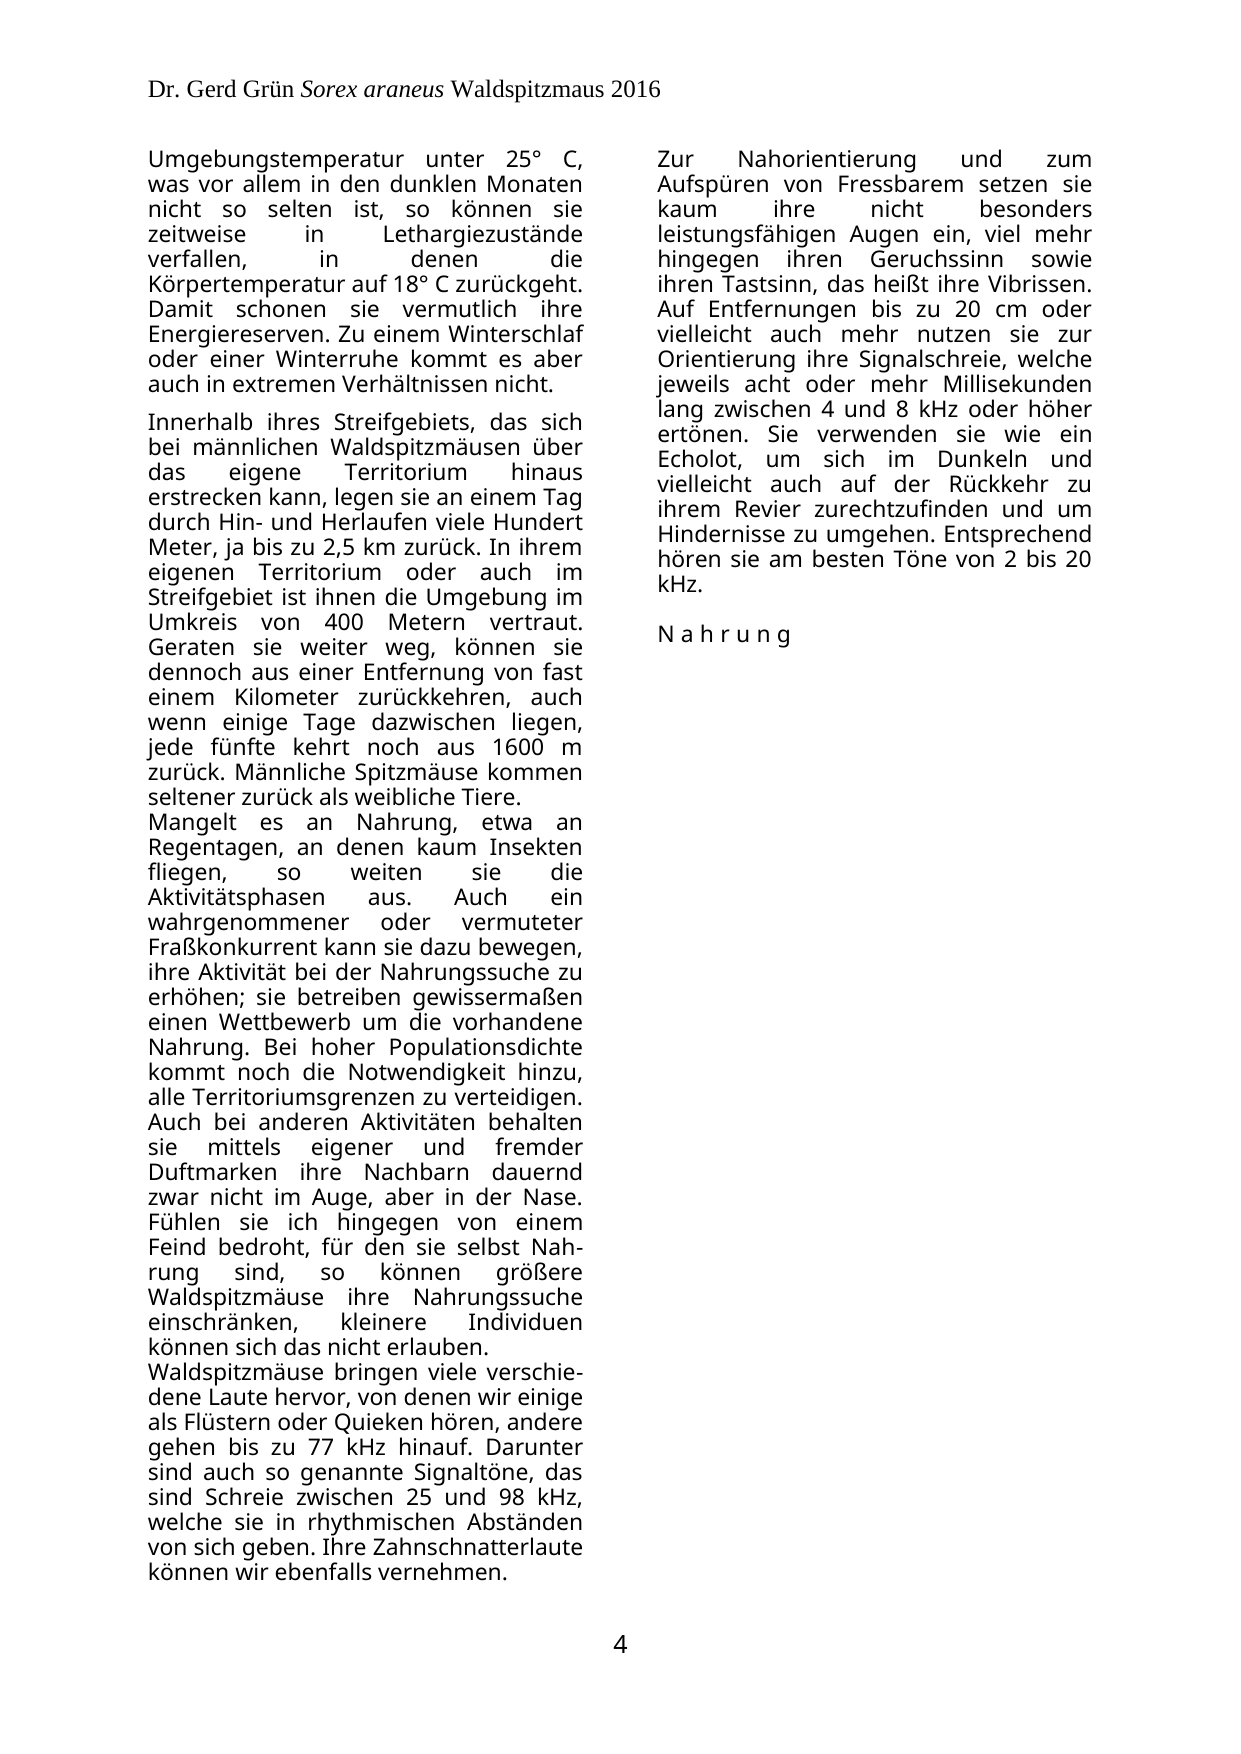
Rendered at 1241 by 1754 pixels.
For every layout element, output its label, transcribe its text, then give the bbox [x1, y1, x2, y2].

text Innerhalb ihres Streifgebiets, das sich bei männlichen Waldspitzmäusen über das eigene Territorium hinaus erstrecken kann, legen sie an einem Tag durch Hin- und Herlaufen viele Hundert Meter, ja bis zu 2,5 km zurück. In ihrem eigenen Territorium oder auch im Streifgebiet ist ihnen die Umgebung im Umkreis von 400 Metern vertraut. Geraten sie weiter weg, können sie dennoch aus einer Entfernung von fast einem Kilometer zurückkehren, auch wenn einige Tage dazwischen liegen, jede fünfte kehrt noch aus 1600 m zurück. Männliche Spitzmäuse kommen seltener zurück als weibliche Tiere. [148, 410, 583, 810]
text Mangelt es an Nahrung, etwa an Regentagen, an denen kaum Insekten fliegen, so weiten sie die Aktivitätsphasen aus. Auch ein wahrgenommener oder vermuteter Fraßkonkurrent kann sie dazu bewegen, ihre Aktivität bei der Nahrungssuche zu erhöhen; sie betreiben gewissermaßen einen Wettbewerb um die vorhandene Nahrung. Bei hoher Populationsdichte kommt noch die Notwendigkeit hinzu, alle Territoriumsgrenzen zu verteidigen. Auch bei anderen Aktivitäten behalten sie mittels eigener und fremder Duftmarken ihre Nachbarn dauernd zwar nicht im Auge, aber in der Nase. Fühlen sie ich hingegen von einem Feind bedroht, für den sie selbst Nahrung sind, so können größere Waldspitzmäuse ihre Nahrungssuche einschränken, kleinere Individuen können sich das nicht erlauben. [148, 810, 583, 1360]
text Zur Nahorientierung und zum Aufspüren von Fressbarem setzen sie kaum ihre nicht besonders leistungsfähigen Augen ein, viel mehr hingegen ihren Geruchssinn sowie ihren Tastsinn, das heißt ihre Vibrissen. Auf Entfernungen bis zu 20 cm oder vielleicht auch mehr nutzen sie zur Orientierung ihre Signalschreie, welche jeweils acht oder mehr Millisekunden lang zwischen 4 und 8 kHz oder höher ertönen. Sie verwenden sie wie ein Echolot, um sich im Dunkeln und vielleicht auch auf der Rückkehr zu ihrem Revier zurechtzufinden und um Hindernisse zu umgehen. Entsprechend hören sie am besten Töne von 2 bis 20 kHz. [657, 148, 1093, 598]
subtitle Nahrung [657, 623, 1093, 648]
text Waldspitzmäuse bringen viele verschiedene Laute hervor, von denen wir einige als Flüstern oder Quieken hören, andere gehen bis zu 77 kHz hinauf. Darunter sind auch so genannte Signaltöne, das sind Schreie zwischen 25 und 98 kHz, welche sie in rhythmischen Abständen von sich geben. Ihre Zahnschnatterlaute können wir ebenfalls vernehmen. [148, 1360, 583, 1585]
